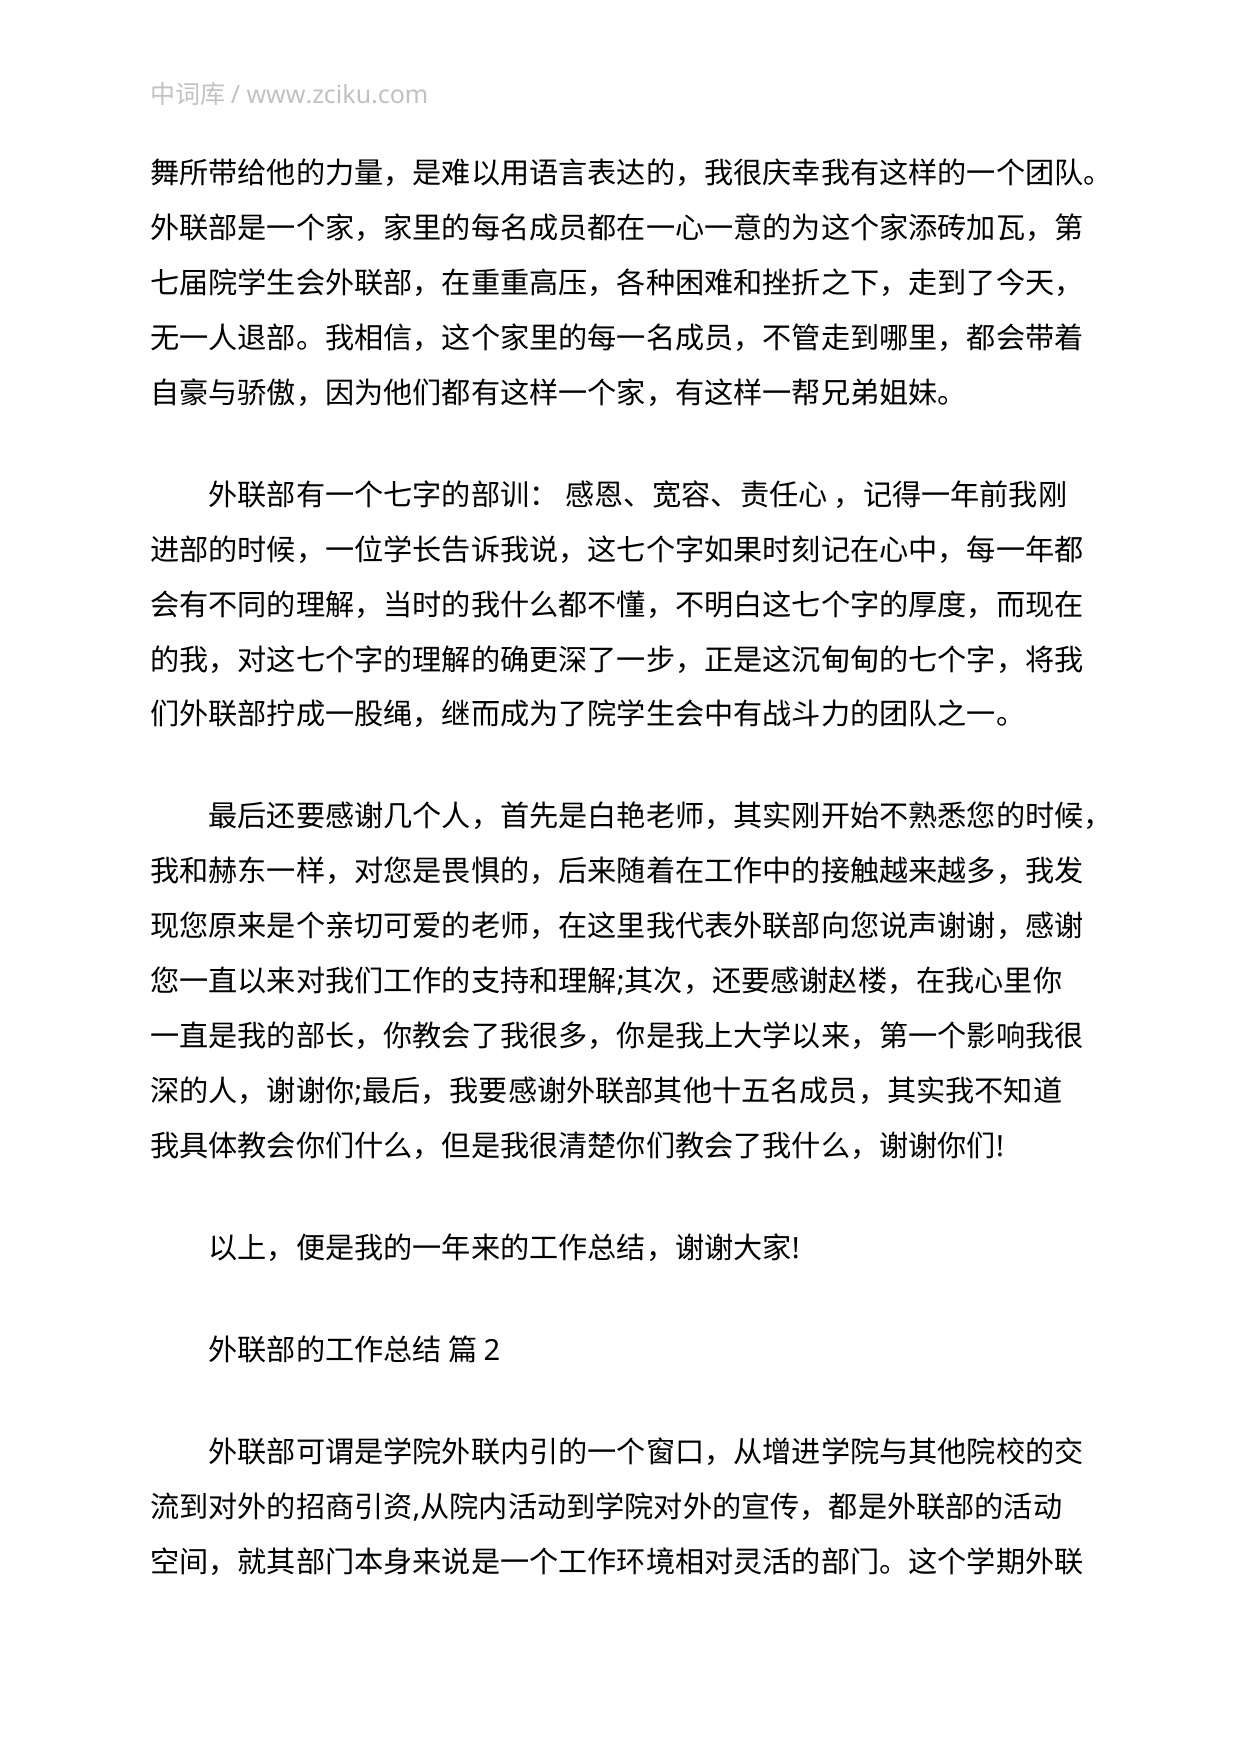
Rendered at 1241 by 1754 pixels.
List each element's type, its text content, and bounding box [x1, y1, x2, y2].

text 外联部的工作总结 篇2 [150, 1326, 1090, 1369]
text 以上，便是我的一年来的工作总结，谢谢大家! [150, 1224, 1090, 1267]
text 外联部有一个七字的部训： 感恩、宽容、责任心 ，记得一年前我刚进部的时候，一位学长告诉我说，这七个字如果时刻记在心中，每一年都会有不同的理解，当时的我什么都不懂，不明白这七个字的厚度，而现在的我，对这七个字的理解的确更深了一步，正是这沉甸甸的七个字，将我们外联部拧成一股绳，继而成为了院学生会中有战斗力的团队之一。 [150, 471, 1090, 733]
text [150, 150, 1090, 412]
text 最后还要感谢几个人，首先是白艳老师，其实刚开始不熟悉您的时候，我和赫东一样，对您是畏惧的，后来随着在工作中的接触越来越多，我发现您原来是个亲切可爱的老师，在这里我代表外联部向您说声谢谢，感谢您一直以来对我们工作的支持和理解;其次，还要感谢赵楼，在我心里你一直是我的部长，你教会了我很多，你是我上大学以来，第一个影响我很深的人，谢谢你;最后，我要感谢外联部其他十五名成员，其实我不知道我具体教会你们什么，但是我很清楚你们教会了我什么，谢谢你们! [150, 793, 1090, 1165]
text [150, 1428, 1090, 1580]
